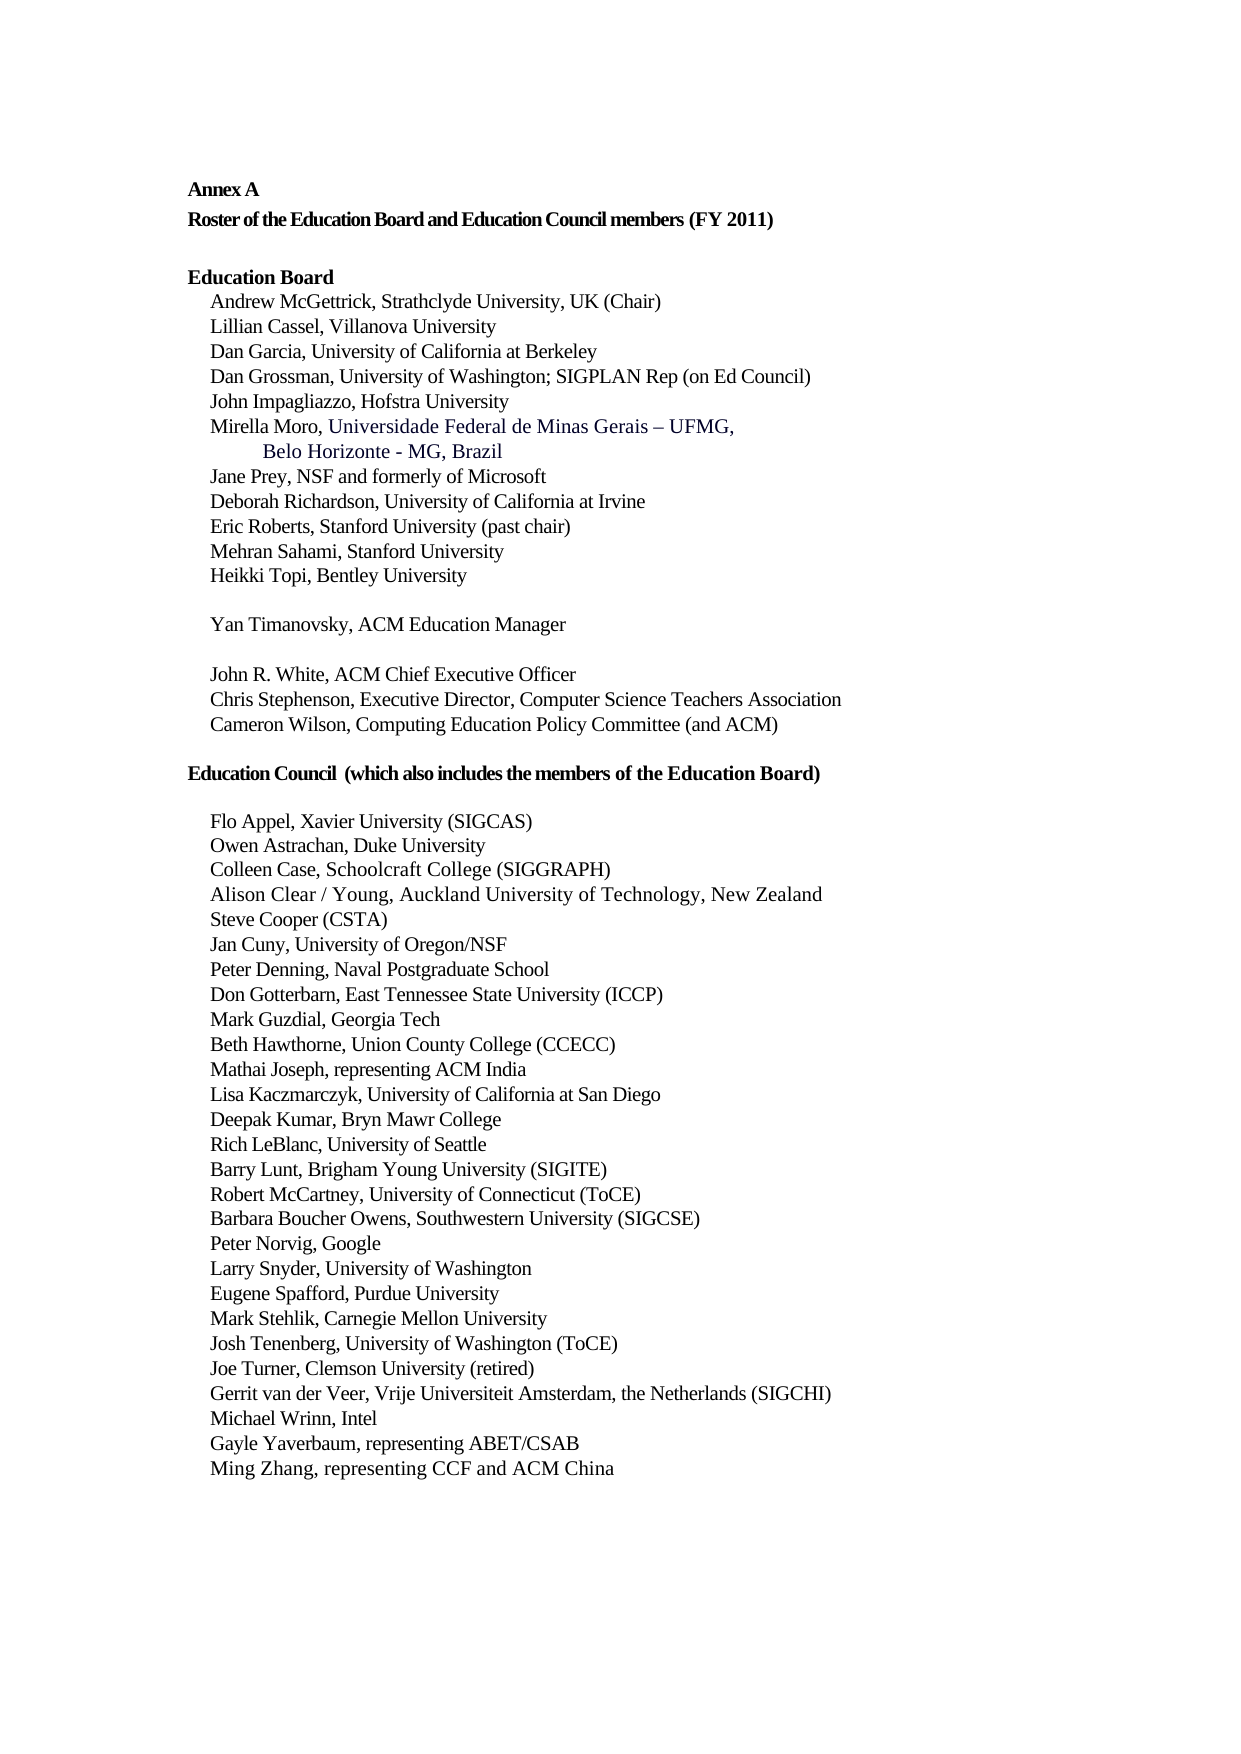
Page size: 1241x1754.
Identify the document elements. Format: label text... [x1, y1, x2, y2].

text Flo Appel, Xavier University (SIGCAS) [210, 809, 1053, 833]
text Cameron Wilson, Computing Education Policy Committee (and ACM) [210, 712, 1045, 737]
text Colleen Case, Schoolcraft College (SIGGRAPH) [210, 857, 1053, 881]
text Mark Stehlik, Carnegie Mellon University [210, 1305, 835, 1330]
text Dan Grossman, University of Washington; SIGPLAN Rep (on Ed Council) [210, 364, 895, 389]
text Gayle Yaverbaum, representing ABET/CSAB [210, 1430, 835, 1455]
text Mirella Moro, Universidade Federal de Minas Gerais – UFMG, [210, 414, 835, 439]
text Belo Horizonte - MG, Brazil [210, 439, 835, 464]
text Jane Prey, NSF and formerly of Microsoft [210, 464, 633, 489]
text Eric Roberts, Stanford University (past chair) [210, 514, 808, 539]
text Robert McCartney, University of Connecticut (ToCE) [210, 1181, 835, 1206]
text Mark Guzdial, Georgia Tech [210, 1006, 678, 1031]
text Heikki Topi, Bentley University [210, 563, 655, 588]
text Ming Zhang, representing CCF and ACM China [210, 1455, 835, 1480]
text Education Council (which also includes the members of the Education Board) [187, 761, 1053, 785]
text Yan Timanovsky, ACM Education Manager [210, 612, 828, 637]
text Lisa Kaczmarczyk, University of California at San Diego [210, 1081, 835, 1106]
text Deepak Kumar, Bryn Mawr College [210, 1106, 835, 1131]
text Joe Turner, Clemson University (retired) [210, 1355, 835, 1380]
text Lillian Cassel, Villanova University [210, 314, 895, 339]
text Barbara Boucher Owens, Southwestern University (SIGCSE) [187, 1206, 1053, 1230]
text Rich LeBlanc, University of Seattle [210, 1131, 835, 1156]
text Owen Astrachan, Duke University [210, 833, 1053, 857]
text Eugene Spafford, Purdue University [210, 1280, 835, 1305]
text Chris Stephenson, Executive Director, Computer Science Teachers Association [210, 687, 1045, 712]
text Andrew McGettrick, Strathclyde University, UK (Chair) [210, 289, 895, 314]
text Beth Hawthorne, Union County College (CCECC) [210, 1031, 745, 1056]
text Gerrit van der Veer, Vrije Universiteit Amsterdam, the Netherlands (SIGCHI) [210, 1380, 835, 1405]
text John R. White, ACM Chief Executive Officer [210, 662, 828, 687]
text Mathai Joseph, representing ACM India [210, 1056, 835, 1081]
text Dan Garcia, University of California at Berkeley [210, 339, 895, 364]
text Barry Lunt, Brigham Young University (SIGITE) [210, 1156, 835, 1181]
text Steve Cooper (CSTA) [210, 906, 745, 931]
text Education Board [187, 232, 1053, 289]
text Jan Cuny, University of Oregon/NSF [210, 931, 745, 956]
text Josh Tenenberg, University of Washington (ToCE) [210, 1330, 835, 1355]
text Deborah Richardson, University of California at Irvine [210, 489, 808, 514]
text John Impagliazzo, Hofstra University [210, 389, 633, 414]
text Annex A Roster of the Education Board and Education Council members (FY 2011) [187, 172, 1053, 232]
text Michael Wrinn, Intel [210, 1405, 835, 1430]
text Larry Snyder, University of Washington [210, 1255, 655, 1280]
text Mehran Sahami, Stanford University [210, 539, 1053, 563]
text Alison Clear / Young, Auckland University of Technology, New Zealand [210, 881, 835, 906]
text Peter Denning, Naval Postgraduate School [210, 956, 678, 981]
text Peter Norvig, Google [210, 1230, 835, 1255]
text Don Gotterbarn, East Tennessee State University (ICCP) [210, 981, 678, 1006]
